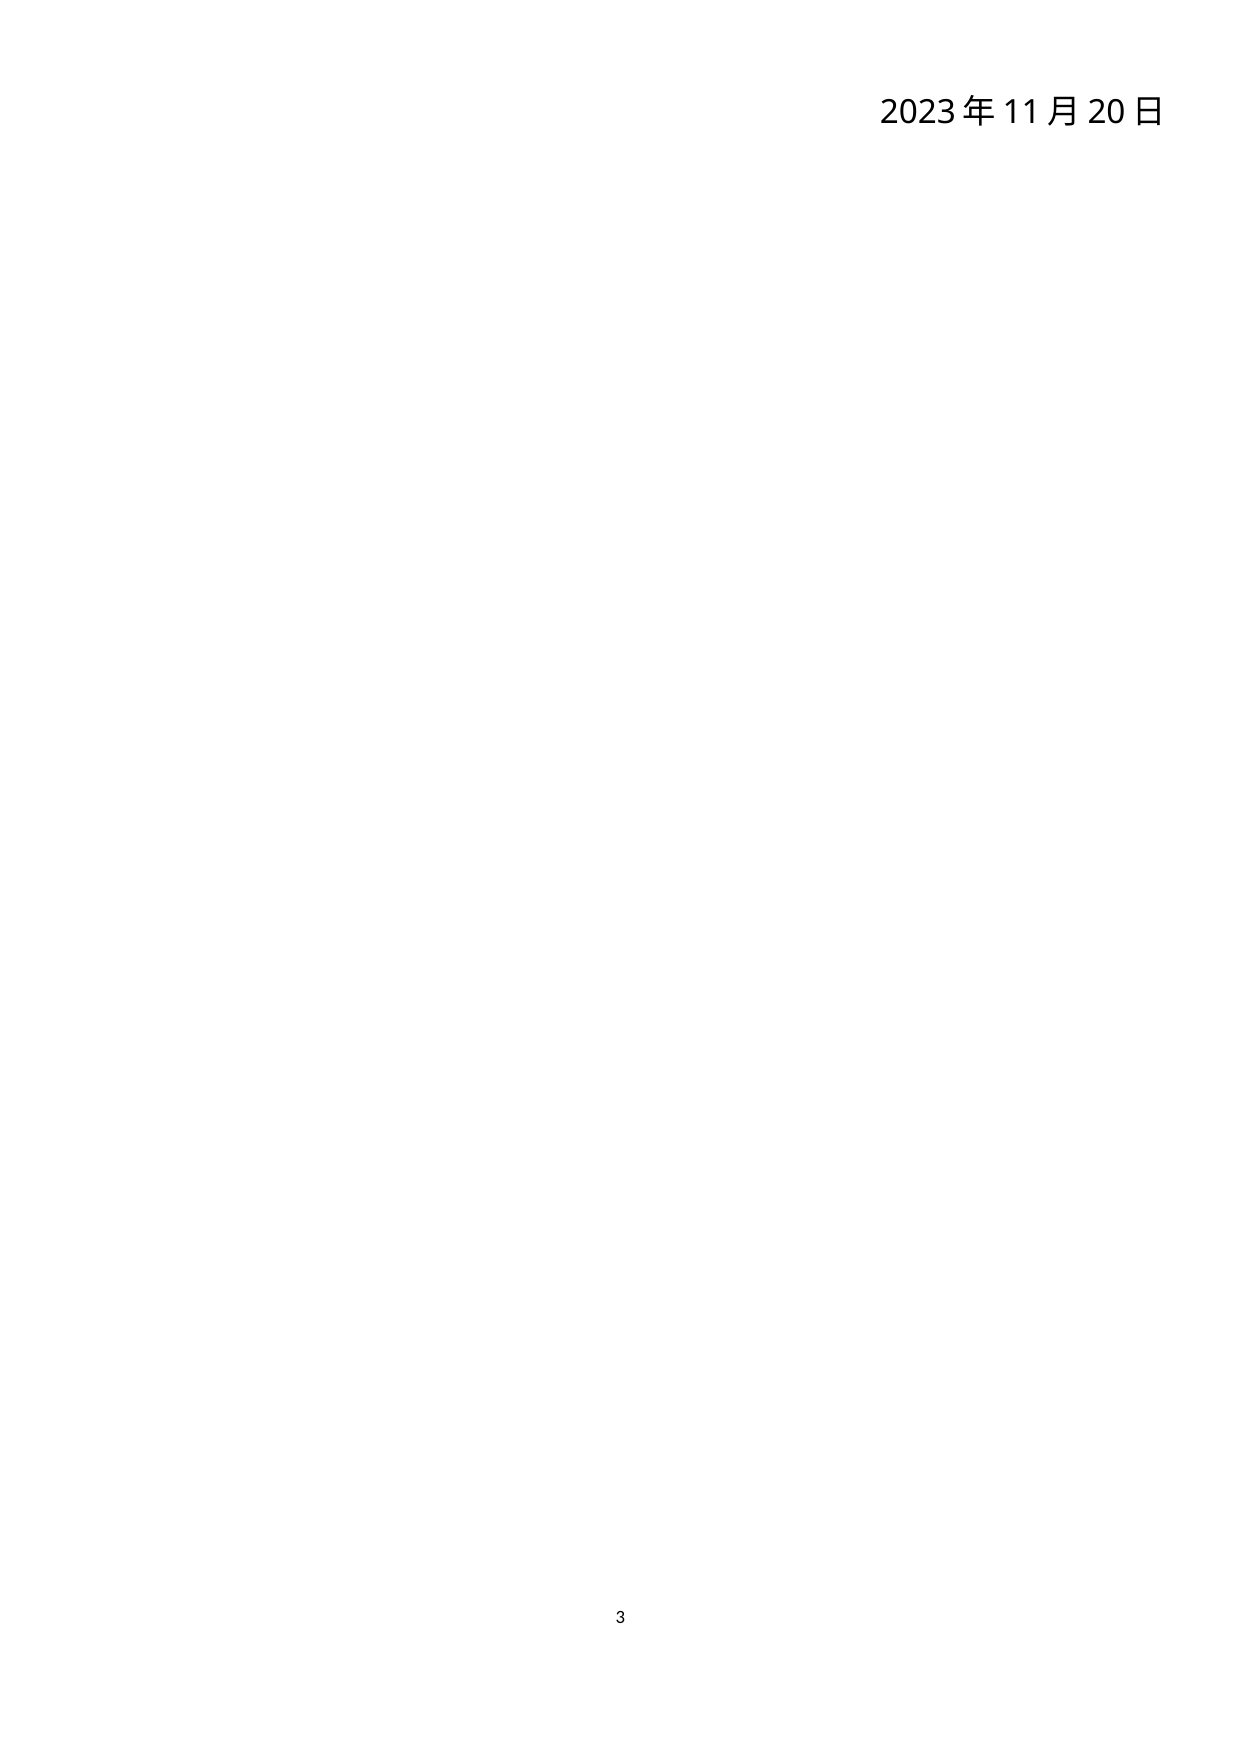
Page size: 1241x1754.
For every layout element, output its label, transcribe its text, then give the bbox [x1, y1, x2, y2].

text 2023年11月20日 [75, 76, 1165, 141]
